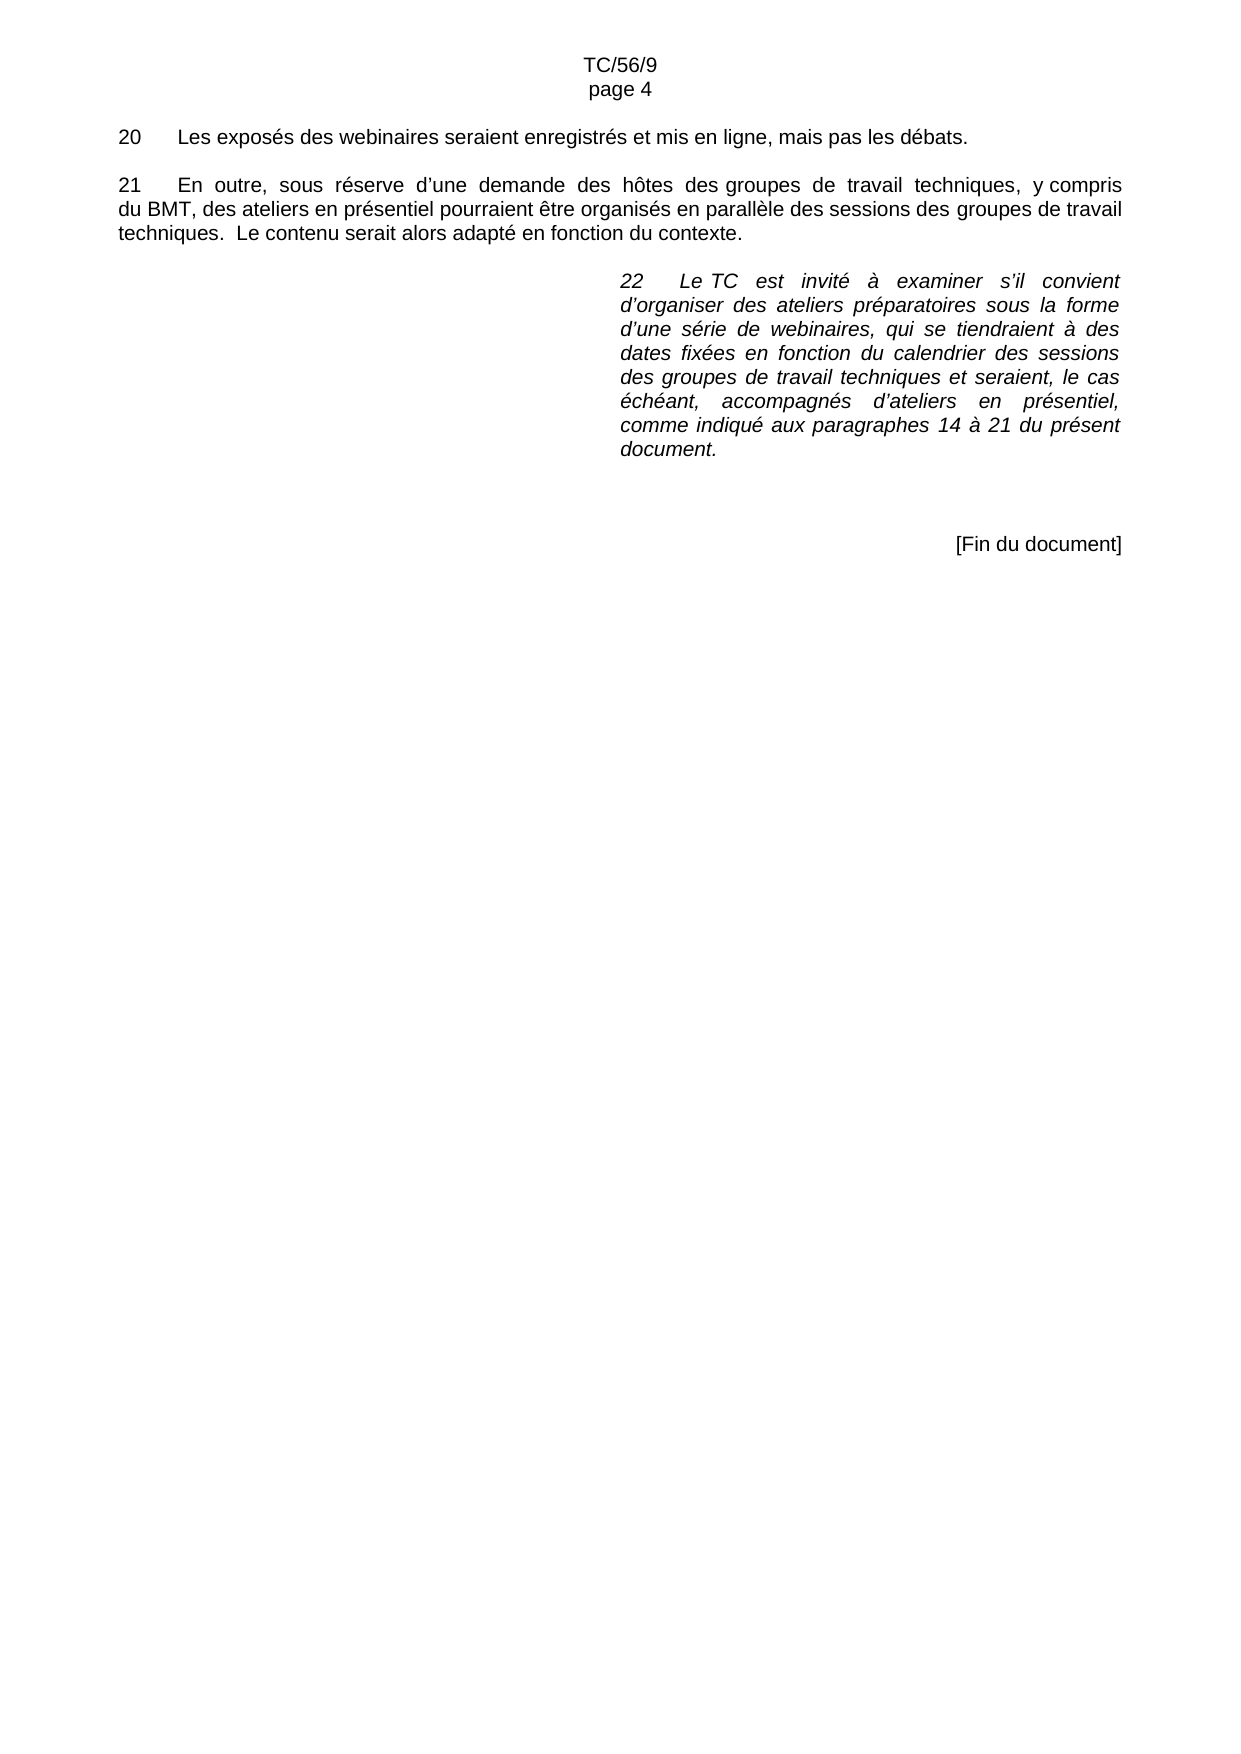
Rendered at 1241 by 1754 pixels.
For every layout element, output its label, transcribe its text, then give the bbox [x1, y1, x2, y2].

text Les exposés des webinaires seraient enregistrés et mis en ligne, mais pas les débats. [118, 125, 1122, 149]
text Le TC est invité à examiner s’il convient d’organiser des ateliers préparatoires sous la forme d’une série de webinaires, qui se tiendraient à des dates fixées en fonction du calendrier des sessions des groupes de travail techniques et seraient, le cas échéant, accompagnés d’ateliers en présentiel, comme indiqué aux paragraphes 14 à 21 du présent document. [620, 269, 1122, 460]
text En outre, sous réserve d’une demande des hôtes des groupes de travail techniques, y compris du BMT, des ateliers en présentiel pourraient être organisés en parallèle des sessions des groupes de travail techniques. Le contenu serait alors adapté en fonction du contexte. [118, 173, 1122, 245]
text [Fin du document] [694, 532, 1122, 556]
